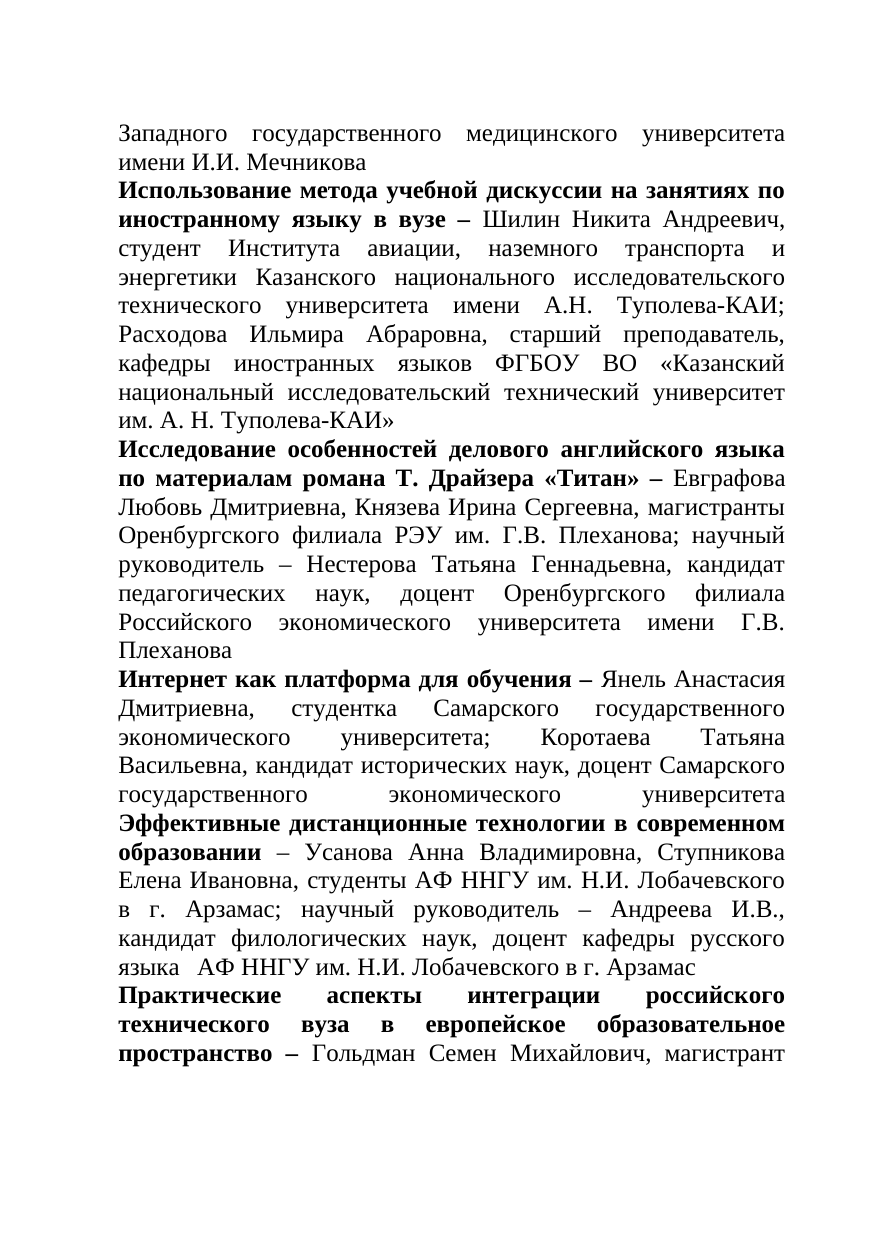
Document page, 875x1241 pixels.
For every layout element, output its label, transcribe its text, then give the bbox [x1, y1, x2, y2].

text Интернет как платформа для обучения – Янель Анастасия Дмитриевна, студентка Самарского государственного экономического университета; Коротаева Татьяна Васильевна, кандидат исторических наук, доцент Самарского государственного экономического университета Эффективные дистанционные технологии в современном образовании – Усанова Анна Владимировна, Ступникова Елена Ивановна, студенты АФ ННГУ им. Н.И. Лобачевского в г. Арзамас; научный руководитель – Андреева И.В., кандидат филологических наук, доцент кафедры русского языка АФ ННГУ им. Н.И. Лобачевского в г. Арзамас [118, 664, 785, 981]
text Исследование особенностей делового английского языка по материалам романа Т. Драйзера «Титан» – Евграфова Любовь Дмитриевна, Князева Ирина Сергеевна, магистранты Оренбургского филиала РЭУ им. Г.В. Плеханова; научный руководитель – Нестерова Татьяна Геннадьевна, кандидат педагогических наук, доцент Оренбургского филиала Российского экономического университета имени Г.В. Плеханова [118, 434, 785, 664]
text Использование метода учебной дискуссии на занятиях по иностранному языку в вузе – Шилин Никита Андреевич, студент Института авиации, наземного транспорта и энергетики Казанского национального исследовательского технического университета имени А.Н. Туполева-КАИ; Расходова Ильмира Абраровна, старший преподаватель, кафедры иностранных языков ФГБОУ ВО «Казанский национальный исследовательский технический университет им. А. Н. Туполева-КАИ» [118, 176, 785, 434]
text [118, 118, 785, 176]
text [118, 981, 785, 1067]
